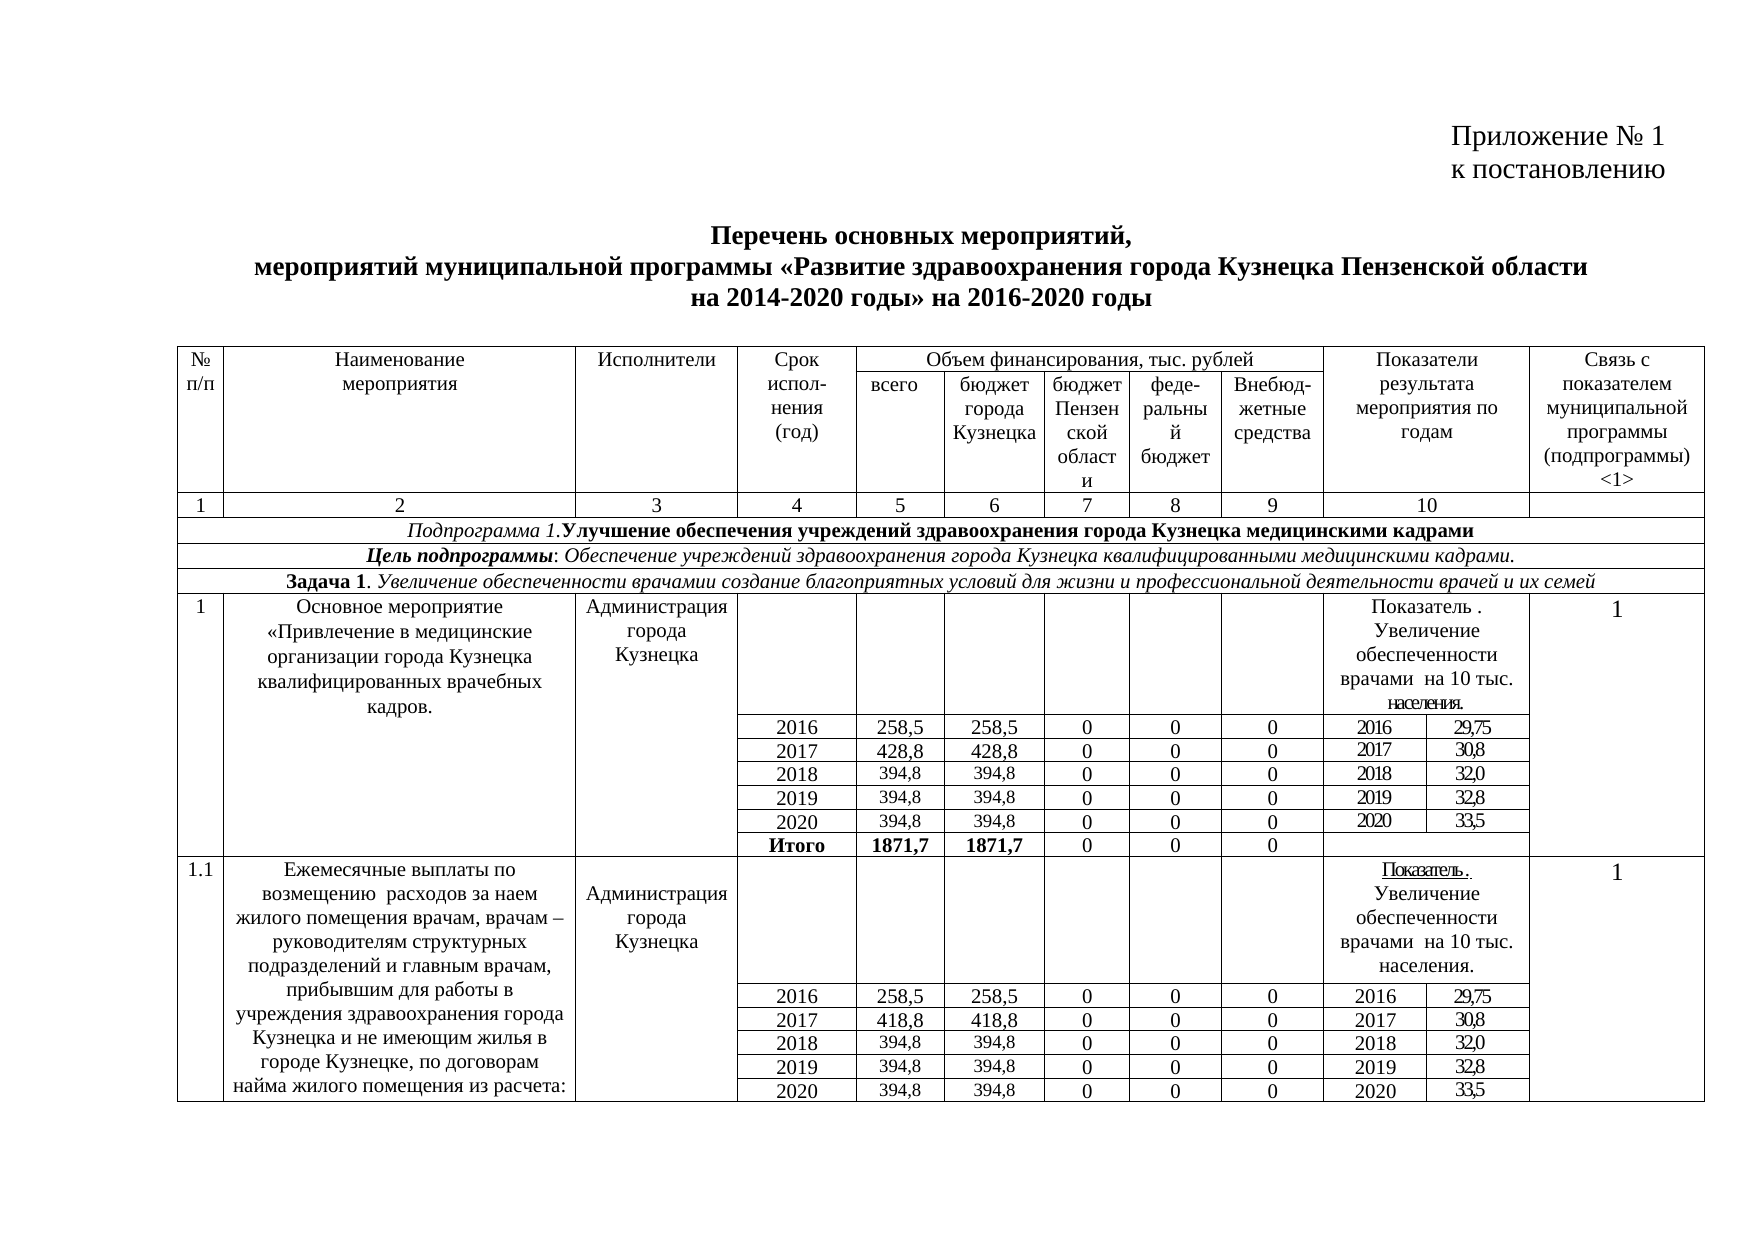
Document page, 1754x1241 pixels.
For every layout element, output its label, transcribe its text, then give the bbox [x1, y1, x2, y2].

table_cell 394,8 [945, 786, 1044, 808]
text Перечень основных мероприятий, [177, 219, 1665, 250]
table_cell 5 [857, 493, 944, 517]
text мероприятий муниципальной программы «Развитие здравоохранения города Кузнецка Пензенской области [177, 250, 1665, 281]
table_cell 0 [1222, 786, 1323, 808]
table_header № п/п [178, 347, 223, 492]
table_cell 394,8 [857, 810, 944, 832]
table_cell [1222, 594, 1323, 714]
table_cell 32,0 [1427, 1031, 1529, 1054]
table_cell 32,8 [1427, 1055, 1529, 1078]
table_header Объем финансирования, тыс. рублей [857, 347, 1323, 371]
table_cell 2020 [1324, 1079, 1426, 1101]
table_cell 428,8 [945, 739, 1044, 761]
table_header Исполнители [576, 347, 737, 492]
table_cell 0 [1130, 715, 1221, 738]
table_cell [1324, 833, 1529, 856]
text на 2014-2020 годы» на 2016-2020 годы [177, 281, 1665, 312]
table_cell 0 [1045, 762, 1129, 785]
table_cell 0 [1045, 1079, 1129, 1101]
text Приложение № 1 [177, 118, 1665, 152]
table_cell [945, 594, 1044, 714]
table_cell [1130, 857, 1221, 983]
table_cell 0 [1130, 984, 1221, 1007]
table_cell феде- ральный бюджет [1130, 372, 1221, 492]
table_cell 8 [1130, 493, 1221, 517]
table_cell 0 [1130, 1031, 1221, 1054]
table_cell [945, 857, 1044, 983]
table_cell 0 [1130, 1079, 1221, 1101]
table_cell 2018 [738, 1031, 856, 1054]
table_cell 2 [224, 493, 575, 517]
table_header Наименование мероприятия [224, 347, 575, 492]
table_cell 4 [738, 493, 856, 517]
table_cell 3 [576, 493, 737, 517]
table_cell 2017 [738, 1008, 856, 1030]
table_cell 0 [1222, 810, 1323, 832]
table_cell 0 [1222, 1031, 1323, 1054]
text к постановлению [177, 152, 1665, 185]
table_cell 2016 [738, 984, 856, 1007]
table_cell 32,8 [1427, 786, 1529, 808]
table_cell 30,8 [1427, 739, 1529, 761]
table_cell 258,5 [857, 984, 944, 1007]
table_cell 0 [1130, 739, 1221, 761]
table_cell 10 [1324, 493, 1529, 517]
table_cell бюджет города Кузнецка [945, 372, 1044, 492]
table_cell [1045, 857, 1129, 983]
table_cell [738, 594, 856, 714]
table_cell 0 [1222, 1008, 1323, 1030]
table_cell 0 [1222, 833, 1323, 856]
table_header Показатели результата мероприятия по годам [1324, 347, 1529, 492]
table_cell Внебюд- жетные средства [1222, 372, 1323, 492]
table_cell 0 [1045, 786, 1129, 808]
table_header Срок испол- нения (год) [738, 347, 856, 492]
table_cell 258,5 [945, 984, 1044, 1007]
table_cell 2018 [1324, 762, 1426, 785]
table_cell 0 [1222, 715, 1323, 738]
table_cell 0 [1045, 984, 1129, 1007]
table_header Связь с показателем муниципальной программы (подпрограммы) <1> [1530, 347, 1704, 492]
table_cell 0 [1222, 1055, 1323, 1078]
table_cell 418,8 [945, 1008, 1044, 1030]
table_cell 394,8 [945, 1031, 1044, 1054]
table_cell 394,8 [857, 1031, 944, 1054]
table_cell Задача 1. Увеличение обеспеченности врачамии создание благоприятных условий для жизни и профессиональной деятельности врачей и их семей [178, 569, 1704, 593]
table_cell 0 [1130, 810, 1221, 832]
table_cell 2019 [1324, 1055, 1426, 1078]
table_cell 2016 [738, 715, 856, 738]
table_cell 29,75 [1427, 715, 1529, 738]
table_cell 2017 [738, 739, 856, 761]
table_cell 0 [1222, 1079, 1323, 1101]
table_cell 33,5 [1427, 1079, 1529, 1101]
table_cell 0 [1130, 786, 1221, 808]
table_cell 394,8 [945, 1079, 1044, 1101]
table_cell 394,8 [857, 1055, 944, 1078]
table_cell 0 [1130, 1055, 1221, 1078]
table_cell 428,8 [857, 739, 944, 761]
table_cell 1871,7 [857, 833, 944, 856]
table_cell 30,8 [1427, 1008, 1529, 1030]
table_cell 394,8 [945, 762, 1044, 785]
table_cell 2020 [738, 1079, 856, 1101]
table_cell 2019 [738, 1055, 856, 1078]
table_cell Показатель . Увеличение обеспеченности врачами на 10 тыс. населения. [1324, 594, 1529, 714]
table_cell [1222, 857, 1323, 983]
table_cell [1530, 493, 1704, 517]
table_cell [1045, 594, 1129, 714]
table_cell бюджет Пензенской области [1045, 372, 1129, 492]
table_cell 2016 [1324, 715, 1426, 738]
table_cell 0 [1045, 833, 1129, 856]
table_cell 394,8 [857, 762, 944, 785]
table_cell Администрация города Кузнецка [576, 857, 737, 1101]
table_cell 1871,7 [945, 833, 1044, 856]
table_cell 2017 [1324, 739, 1426, 761]
table_cell 1 [1530, 857, 1704, 1101]
table_cell [1130, 594, 1221, 714]
table_cell Администрация города Кузнецка [576, 594, 737, 856]
table_cell 258,5 [857, 715, 944, 738]
table_cell 2018 [1324, 1031, 1426, 1054]
table_cell 0 [1130, 1008, 1221, 1030]
table_cell [738, 857, 856, 983]
table_cell 0 [1222, 762, 1323, 785]
table_cell 0 [1045, 715, 1129, 738]
table_cell 2019 [738, 786, 856, 808]
table_cell Итого [738, 833, 856, 856]
table_cell Цель подпрограммы: Обеспечение учреждений здравоохранения города Кузнецка квалифицированными медицинскими кадрами. [178, 544, 1704, 567]
table_cell 1 [178, 594, 223, 856]
table_cell 1 [1530, 594, 1704, 856]
table_cell 2019 [1324, 786, 1426, 808]
table_cell 2017 [1324, 1008, 1426, 1030]
table_cell 394,8 [945, 1055, 1044, 1078]
table_cell всего [857, 372, 944, 492]
table_cell 0 [1222, 739, 1323, 761]
table_cell 33,5 [1427, 810, 1529, 832]
table_cell 7 [1045, 493, 1129, 517]
table_cell Показатель . Увеличение обеспеченности врачами на 10 тыс. населения. [1324, 857, 1529, 983]
table_cell 32,0 [1427, 762, 1529, 785]
table_cell 394,8 [857, 786, 944, 808]
table_cell 29,75 [1427, 984, 1529, 1007]
table_cell 0 [1045, 1055, 1129, 1078]
table_cell [857, 857, 944, 983]
table_cell 1.1 [178, 857, 223, 1101]
table_cell 258,5 [945, 715, 1044, 738]
table_cell 394,8 [945, 810, 1044, 832]
table_cell 9 [1222, 493, 1323, 517]
table_cell 418,8 [857, 1008, 944, 1030]
table_cell 1 [178, 493, 223, 517]
table_cell 0 [1222, 984, 1323, 1007]
table_cell 2020 [1324, 810, 1426, 832]
table_cell 0 [1045, 810, 1129, 832]
table_cell 2016 [1324, 984, 1426, 1007]
table_cell Ежемесячные выплаты по возмещению расходов за наем жилого помещения врачам, врачам – руководителям структурных подразделений и главным врачам, прибывшим для работы в учреждения здравоохранения города Кузнецка и не имеющим жилья в городе Кузнецке, по договорам найма жилого помещения из расчета: - за наем 1 комнатной квартиры – до 3000 рублей в месяц; - за наем 2- комнатной квартиры – до 4500 рублей в месяц. [224, 857, 575, 1101]
table_cell 6 [945, 493, 1044, 517]
table_cell 2018 [738, 762, 856, 785]
table_cell Основное мероприятие «Привлечение в медицинские организации города Кузнецка квалифицированных врачебных кадров. [224, 594, 575, 856]
table_cell Подпрограмма 1.Улучшение обеспечения учреждений здравоохранения города Кузнецка медицинскими кадрами [178, 518, 1704, 542]
table_cell 0 [1130, 762, 1221, 785]
table_cell 2020 [738, 810, 856, 832]
table_cell [857, 594, 944, 714]
table_cell 0 [1045, 739, 1129, 761]
table_cell 0 [1045, 1031, 1129, 1054]
table_cell 394,8 [857, 1079, 944, 1101]
table_cell 0 [1045, 1008, 1129, 1030]
table_cell 0 [1130, 833, 1221, 856]
